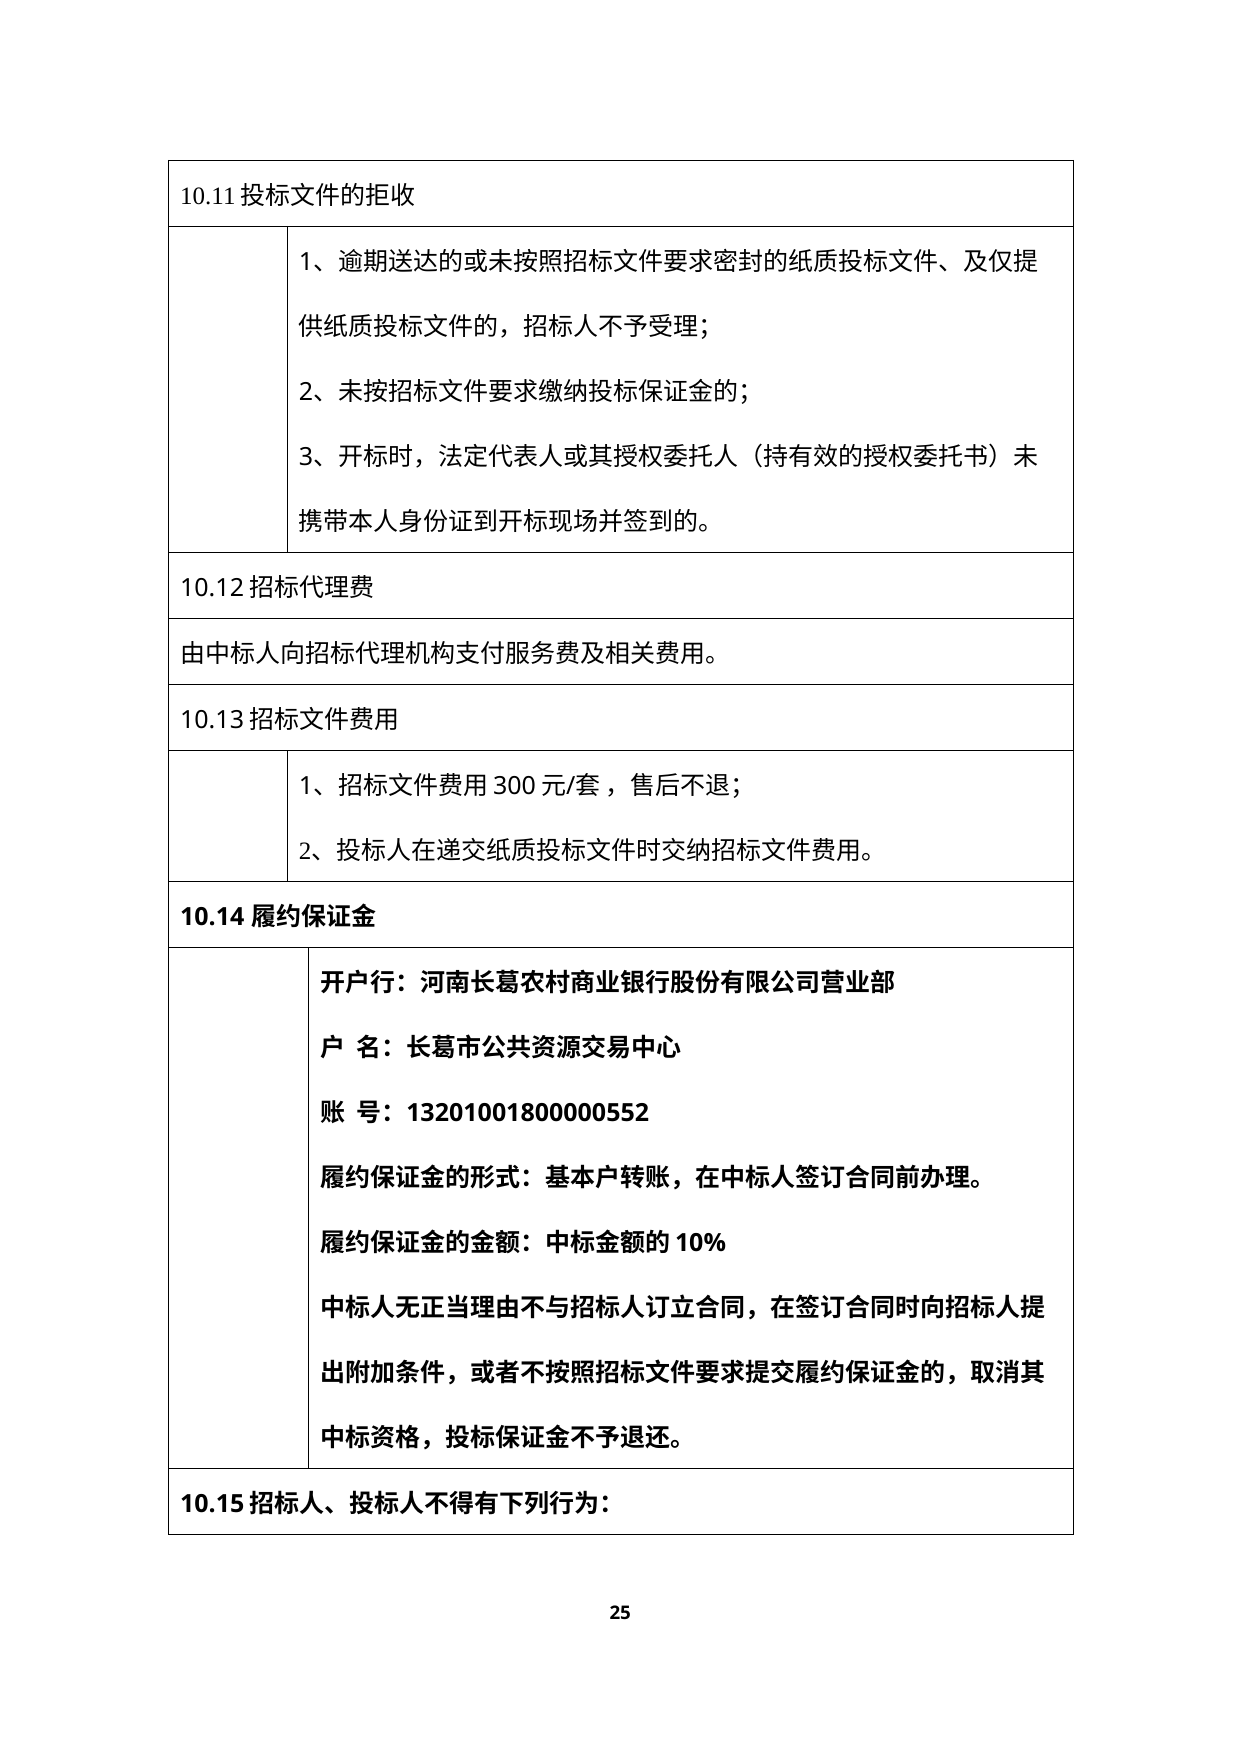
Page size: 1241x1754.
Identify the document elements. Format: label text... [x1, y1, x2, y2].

table_cell [169, 948, 308, 1468]
table_cell 10.15招标人、投标人不得有下列行为： [169, 1469, 1073, 1534]
table_cell 1、逾期送达的或未按照招标文件要求密封的纸质投标文件、及仅提供纸质投标文件的，招标人不予受理； 2、未按招标文件要求缴纳投标保证金的； 3、开标时，法定代表人或其授权委托人（持有效的授权委托书）未携带本人身份证到开标现场并签到的。 [288, 227, 1073, 552]
table_cell 10.14 履约保证金 [169, 882, 1073, 947]
table_cell [169, 227, 287, 552]
table_cell 由中标人向招标代理机构支付服务费及相关费用。 [169, 619, 1073, 684]
table_cell 开户行：河南长葛农村商业银行股份有限公司营业部 户 名：长葛市公共资源交易中心 账 号：13201001800000552 履约保证金的形式：基本户转账，在中标人签订合同前办理。 履约保证金的金额：中标金额的10% 中标人无正当理由不与招标人订立合同，在签订合同时向招标人提出附加条件，或者不按照招标文件要求提交履约保证金的，取消其中标资格，投标保证金不予退还。 [309, 948, 1073, 1468]
table_cell 10.12招标代理费 [169, 553, 1073, 618]
table_cell [169, 751, 287, 881]
table_cell 10.13招标文件费用 [169, 685, 1073, 750]
table_cell 10.11投标文件的拒收 [169, 161, 1073, 226]
table_cell 1、招标文件费用300元/套 ，售后不退； 2、投标人在递交纸质投标文件时交纳招标文件费用。 [288, 751, 1073, 881]
